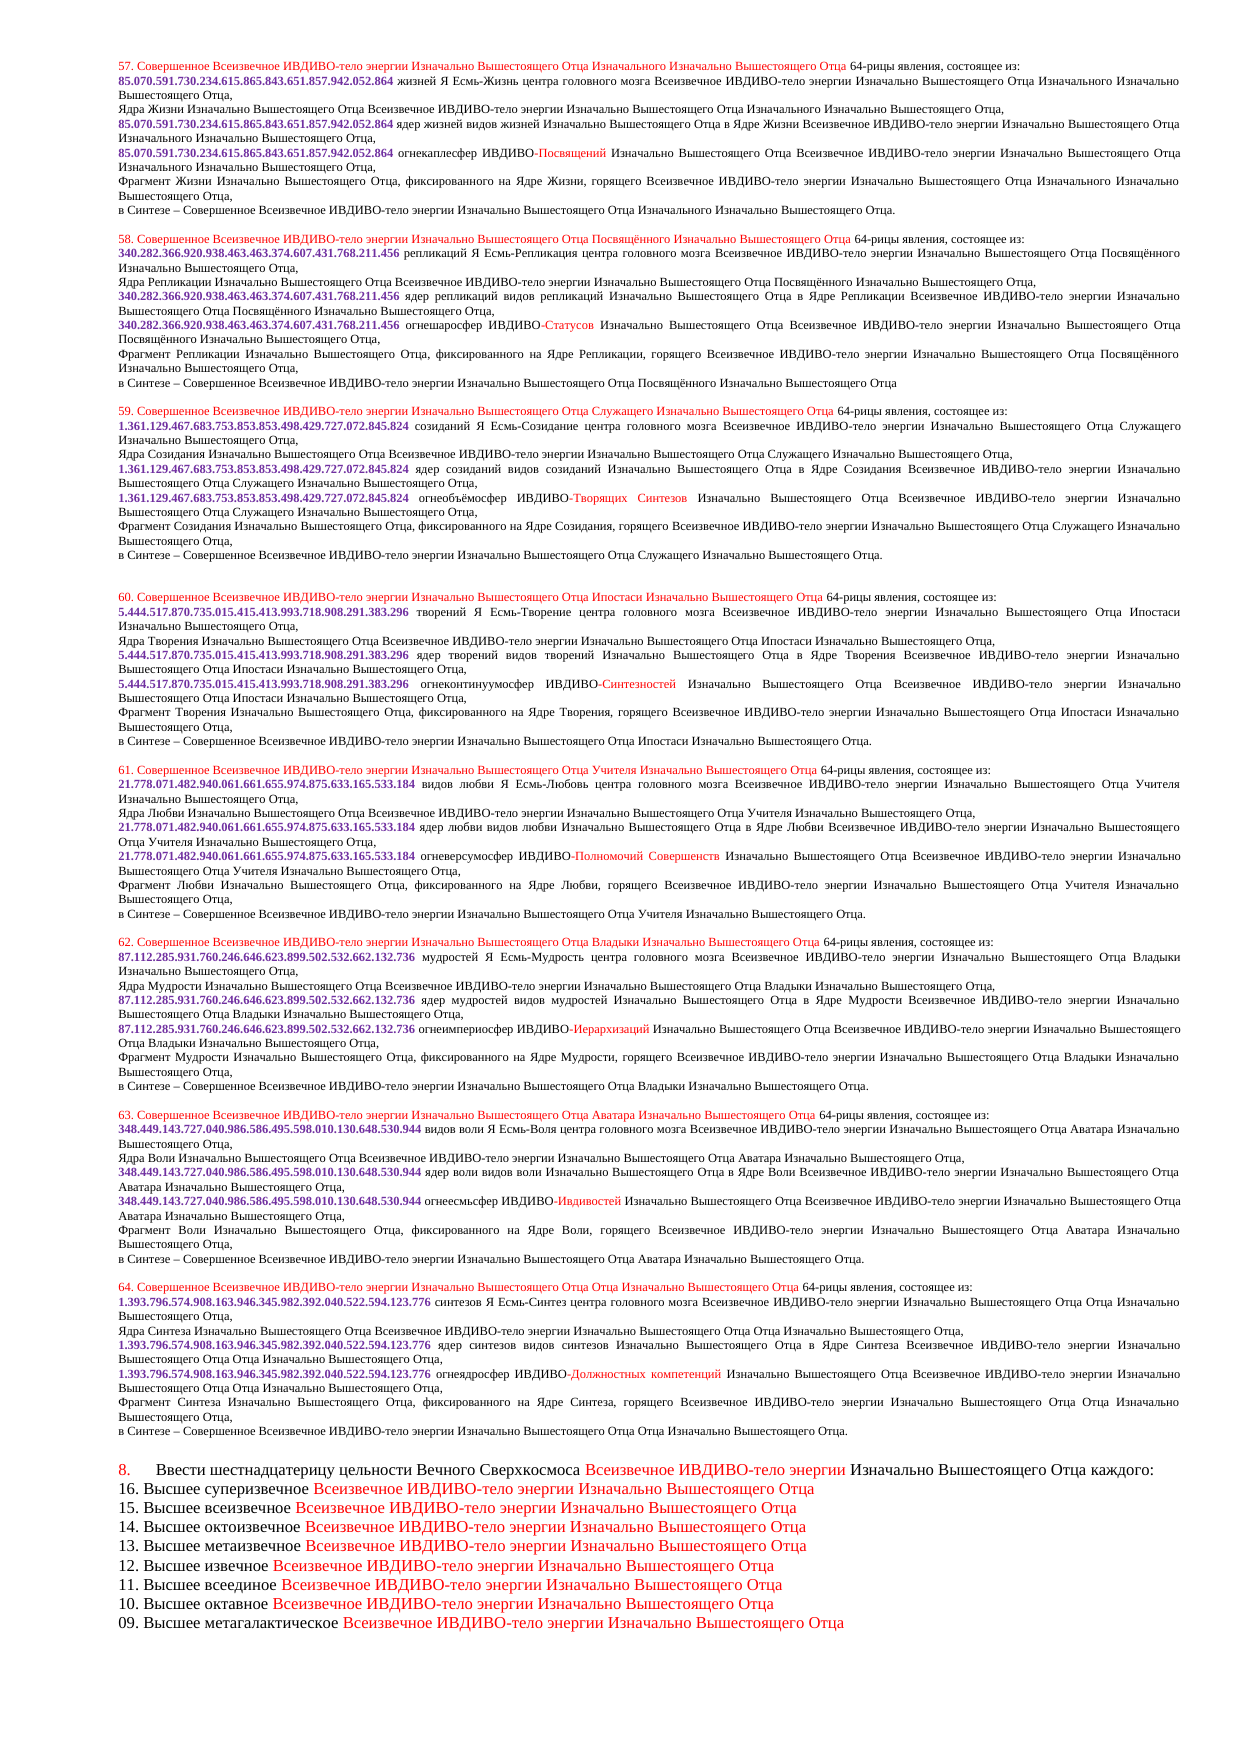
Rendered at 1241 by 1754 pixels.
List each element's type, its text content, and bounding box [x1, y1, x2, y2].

text 60. Совершенное Всеизвечное ИВДИВО-тело энергии Изначально Вышестоящего Отца Ипостаси Изначально Вышестоящего Отца 64-рицы явления, состоящее из: [118, 590, 1181, 604]
text Ядра Любви Изначально Вышестоящего Отца Всеизвечное ИВДИВО-тело энергии Изначально Вышестоящего Отца Учителя Изначально Вышестоящего Отца, [118, 806, 1181, 820]
text Ядра Воли Изначально Вышестоящего Отца Всеизвечное ИВДИВО-тело энергии Изначально Вышестоящего Отца Аватара Изначально Вышестоящего Отца, [118, 1151, 1181, 1165]
text в Синтезе – Совершенное Всеизвечное ИВДИВО-тело энергии Изначально Вышестоящего Отца Отца Изначально Вышестоящего Отца. [118, 1424, 1181, 1438]
text 12. Высшее извечное Всеизвечное ИВДИВО-тело энергии Изначально Вышестоящего Отца [118, 1555, 1181, 1574]
text в Синтезе – Совершенное Всеизвечное ИВДИВО-тело энергии Изначально Вышестоящего Отца Аватара Изначально Вышестоящего Отца. [118, 1251, 1181, 1266]
text Фрагмент Любви Изначально Вышестоящего Отца, фиксированного на Ядре Любви, горящего Всеизвечное ИВДИВО-тело энергии Изначально Вышестоящего Отца Учителя Изначально Вышестоящего Отца, [118, 878, 1181, 906]
text 5.444.517.870.735.015.415.413.993.718.908.291.383.296 огнеконтинуумосфер ИВДИВО-Синтезностей Изначально Вышестоящего Отца Всеизвечное ИВДИВО-тело энергии Изначально Вышестоящего Отца Ипостаси Изначально Вышестоящего Отца, [118, 676, 1181, 705]
text 348.449.143.727.040.986.586.495.598.010.130.648.530.944 огнеесмьсфер ИВДИВО-Ивдивостей Изначально Вышестоящего Отца Всеизвечное ИВДИВО-тело энергии Изначально Вышестоящего Отца Аватара Изначально Вышестоящего Отца, [118, 1194, 1181, 1223]
text Фрагмент Жизни Изначально Вышестоящего Отца, фиксированного на Ядре Жизни, горящего Всеизвечное ИВДИВО-тело энергии Изначально Вышестоящего Отца Изначального Изначально Вышестоящего Отца, [118, 174, 1181, 203]
text в Синтезе – Совершенное Всеизвечное ИВДИВО-тело энергии Изначально Вышестоящего Отца Посвящённого Изначально Вышестоящего Отца [118, 375, 1181, 390]
text Ядра Жизни Изначально Вышестоящего Отца Всеизвечное ИВДИВО-тело энергии Изначально Вышестоящего Отца Изначального Изначально Вышестоящего Отца, [118, 102, 1181, 117]
text в Синтезе – Совершенное Всеизвечное ИВДИВО-тело энергии Изначально Вышестоящего Отца Учителя Изначально Вышестоящего Отца. [118, 906, 1181, 921]
text в Синтезе – Совершенное Всеизвечное ИВДИВО-тело энергии Изначально Вышестоящего Отца Владыки Изначально Вышестоящего Отца. [118, 1079, 1181, 1093]
text 62. Совершенное Всеизвечное ИВДИВО-тело энергии Изначально Вышестоящего Отца Владыки Изначально Вышестоящего Отца 64-рицы явления, состоящее из: [118, 935, 1181, 949]
text 13. Высшее метаизвечное Всеизвечное ИВДИВО-тело энергии Изначально Вышестоящего Отца [118, 1536, 1181, 1555]
text Ядра Мудрости Изначально Вышестоящего Отца Всеизвечное ИВДИВО-тело энергии Изначально Вышестоящего Отца Владыки Изначально Вышестоящего Отца, [118, 978, 1181, 993]
text Ядра Созидания Изначально Вышестоящего Отца Всеизвечное ИВДИВО-тело энергии Изначально Вышестоящего Отца Служащего Изначально Вышестоящего Отца, [118, 447, 1181, 462]
text 11. Высшее всеединое Всеизвечное ИВДИВО-тело энергии Изначально Вышестоящего Отца [118, 1574, 1181, 1594]
text 340.282.366.920.938.463.463.374.607.431.768.211.456 ядер репликаций видов репликаций Изначально Вышестоящего Отца в Ядре Репликации Всеизвечное ИВДИВО-тело энергии Изначально Вышестоящего Отца Посвящённого Изначально Вышестоящего Отца, [118, 289, 1181, 318]
text 1.361.129.467.683.753.853.853.498.429.727.072.845.824 огнеобъёмосфер ИВДИВО-Творящих Синтезов Изначально Вышестоящего Отца Всеизвечное ИВДИВО-тело энергии Изначально Вышестоящего Отца Служащего Изначально Вышестоящего Отца, [118, 490, 1181, 519]
text 14. Высшее октоизвечное Всеизвечное ИВДИВО-тело энергии Изначально Вышестоящего Отца [118, 1517, 1181, 1536]
text 87.112.285.931.760.246.646.623.899.502.532.662.132.736 мудростей Я Есмь-Мудрость центра головного мозга Всеизвечное ИВДИВО-тело энергии Изначально Вышестоящего Отца Владыки Изначально Вышестоящего Отца, [118, 949, 1181, 978]
text Фрагмент Мудрости Изначально Вышестоящего Отца, фиксированного на Ядре Мудрости, горящего Всеизвечное ИВДИВО-тело энергии Изначально Вышестоящего Отца Владыки Изначально Вышестоящего Отца, [118, 1050, 1181, 1079]
text в Синтезе – Совершенное Всеизвечное ИВДИВО-тело энергии Изначально Вышестоящего Отца Ипостаси Изначально Вышестоящего Отца. [118, 734, 1181, 748]
text 1.361.129.467.683.753.853.853.498.429.727.072.845.824 созиданий Я Есмь-Созидание центра головного мозга Всеизвечное ИВДИВО-тело энергии Изначально Вышестоящего Отца Служащего Изначально Вышестоящего Отца, [118, 418, 1181, 447]
text 1.361.129.467.683.753.853.853.498.429.727.072.845.824 ядер созиданий видов созиданий Изначально Вышестоящего Отца в Ядре Созидания Всеизвечное ИВДИВО-тело энергии Изначально Вышестоящего Отца Служащего Изначально Вышестоящего Отца, [118, 462, 1181, 490]
text в Синтезе – Совершенное Всеизвечное ИВДИВО-тело энергии Изначально Вышестоящего Отца Служащего Изначально Вышестоящего Отца. [118, 548, 1181, 562]
text 21.778.071.482.940.061.661.655.974.875.633.165.533.184 ядер любви видов любви Изначально Вышестоящего Отца в Ядре Любви Всеизвечное ИВДИВО-тело энергии Изначально Вышестоящего Отца Учителя Изначально Вышестоящего Отца, [118, 820, 1181, 849]
text 348.449.143.727.040.986.586.495.598.010.130.648.530.944 ядер воли видов воли Изначально Вышестоящего Отца в Ядре Воли Всеизвечное ИВДИВО-тело энергии Изначально Вышестоящего Отца Аватара Изначально Вышестоящего Отца, [118, 1165, 1181, 1194]
text 63. Совершенное Всеизвечное ИВДИВО-тело энергии Изначально Вышестоящего Отца Аватара Изначально Вышестоящего Отца 64-рицы явления, состоящее из: [118, 1108, 1181, 1122]
text Ядра Репликации Изначально Вышестоящего Отца Всеизвечное ИВДИВО-тело энергии Изначально Вышестоящего Отца Посвящённого Изначально Вышестоящего Отца, [118, 275, 1181, 289]
text 340.282.366.920.938.463.463.374.607.431.768.211.456 огнешаросфер ИВДИВО-Статусов Изначально Вышестоящего Отца Всеизвечное ИВДИВО-тело энергии Изначально Вышестоящего Отца Посвящённого Изначально Вышестоящего Отца, [118, 318, 1181, 347]
text 348.449.143.727.040.986.586.495.598.010.130.648.530.944 видов воли Я Есмь-Воля центра головного мозга Всеизвечное ИВДИВО-тело энергии Изначально Вышестоящего Отца Аватара Изначально Вышестоящего Отца, [118, 1122, 1181, 1151]
text 58. Совершенное Всеизвечное ИВДИВО-тело энергии Изначально Вышестоящего Отца Посвящённого Изначально Вышестоящего Отца 64-рицы явления, состоящее из: [118, 232, 1181, 246]
text 21.778.071.482.940.061.661.655.974.875.633.165.533.184 огневерсумосфер ИВДИВО-Полномочий Совершенств Изначально Вышестоящего Отца Всеизвечное ИВДИВО-тело энергии Изначально Вышестоящего Отца Учителя Изначально Вышестоящего Отца, [118, 849, 1181, 878]
text 57. Совершенное Всеизвечное ИВДИВО-тело энергии Изначально Вышестоящего Отца Изначального Изначально Вышестоящего Отца 64-рицы явления, состоящее из: [118, 59, 1181, 73]
text 85.070.591.730.234.615.865.843.651.857.942.052.864 огнекаплесфер ИВДИВО-Посвящений Изначально Вышестоящего Отца Всеизвечное ИВДИВО-тело энергии Изначально Вышестоящего Отца Изначального Изначально Вышестоящего Отца, [118, 145, 1181, 174]
text 09. Высшее метагалактическое Всеизвечное ИВДИВО-тело энергии Изначально Вышестоящего Отца [118, 1613, 1181, 1632]
text Ядра Творения Изначально Вышестоящего Отца Всеизвечное ИВДИВО-тело энергии Изначально Вышестоящего Отца Ипостаси Изначально Вышестоящего Отца, [118, 633, 1181, 648]
text 15. Высшее всеизвечное Всеизвечное ИВДИВО-тело энергии Изначально Вышестоящего Отца [118, 1498, 1181, 1517]
text 1.393.796.574.908.163.946.345.982.392.040.522.594.123.776 синтезов Я Есмь-Синтез центра головного мозга Всеизвечное ИВДИВО-тело энергии Изначально Вышестоящего Отца Отца Изначально Вышестоящего Отца, [118, 1294, 1181, 1323]
text 16. Высшее суперизвечное Всеизвечное ИВДИВО-тело энергии Изначально Вышестоящего Отца [118, 1479, 1181, 1498]
text 340.282.366.920.938.463.463.374.607.431.768.211.456 репликаций Я Есмь-Репликация центра головного мозга Всеизвечное ИВДИВО-тело энергии Изначально Вышестоящего Отца Посвящённого Изначально Вышестоящего Отца, [118, 246, 1181, 275]
text 1.393.796.574.908.163.946.345.982.392.040.522.594.123.776 ядер синтезов видов синтезов Изначально Вышестоящего Отца в Ядре Синтеза Всеизвечное ИВДИВО-тело энергии Изначально Вышестоящего Отца Отца Изначально Вышестоящего Отца, [118, 1338, 1181, 1366]
text 61. Совершенное Всеизвечное ИВДИВО-тело энергии Изначально Вышестоящего Отца Учителя Изначально Вышестоящего Отца 64-рицы явления, состоящее из: [118, 763, 1181, 777]
text 5.444.517.870.735.015.415.413.993.718.908.291.383.296 творений Я Есмь-Творение центра головного мозга Всеизвечное ИВДИВО-тело энергии Изначально Вышестоящего Отца Ипостаси Изначально Вышестоящего Отца, [118, 604, 1181, 633]
text 59. Совершенное Всеизвечное ИВДИВО-тело энергии Изначально Вышестоящего Отца Служащего Изначально Вышестоящего Отца 64-рицы явления, состоящее из: [118, 404, 1181, 418]
text Фрагмент Творения Изначально Вышестоящего Отца, фиксированного на Ядре Творения, горящего Всеизвечное ИВДИВО-тело энергии Изначально Вышестоящего Отца Ипостаси Изначально Вышестоящего Отца, [118, 705, 1181, 734]
text Ядра Синтеза Изначально Вышестоящего Отца Всеизвечное ИВДИВО-тело энергии Изначально Вышестоящего Отца Отца Изначально Вышестоящего Отца, [118, 1323, 1181, 1338]
list Ввести шестнадцатерицу цельности Вечного Сверхкосмоса Всеизвечное ИВДИВО-тело энергии Изначально Вышестоящего Отца каждого: [118, 1459, 1181, 1479]
text Фрагмент Созидания Изначально Вышестоящего Отца, фиксированного на Ядре Созидания, горящего Всеизвечное ИВДИВО-тело энергии Изначально Вышестоящего Отца Служащего Изначально Вышестоящего Отца, [118, 519, 1181, 548]
text 10. Высшее октавное Всеизвечное ИВДИВО-тело энергии Изначально Вышестоящего Отца [118, 1594, 1181, 1613]
text Фрагмент Синтеза Изначально Вышестоящего Отца, фиксированного на Ядре Синтеза, горящего Всеизвечное ИВДИВО-тело энергии Изначально Вышестоящего Отца Отца Изначально Вышестоящего Отца, [118, 1395, 1181, 1424]
text Фрагмент Репликации Изначально Вышестоящего Отца, фиксированного на Ядре Репликации, горящего Всеизвечное ИВДИВО-тело энергии Изначально Вышестоящего Отца Посвящённого Изначально Вышестоящего Отца, [118, 347, 1181, 375]
text в Синтезе – Совершенное Всеизвечное ИВДИВО-тело энергии Изначально Вышестоящего Отца Изначального Изначально Вышестоящего Отца. [118, 203, 1181, 217]
text Фрагмент Воли Изначально Вышестоящего Отца, фиксированного на Ядре Воли, горящего Всеизвечное ИВДИВО-тело энергии Изначально Вышестоящего Отца Аватара Изначально Вышестоящего Отца, [118, 1223, 1181, 1251]
text 21.778.071.482.940.061.661.655.974.875.633.165.533.184 видов любви Я Есмь-Любовь центра головного мозга Всеизвечное ИВДИВО-тело энергии Изначально Вышестоящего Отца Учителя Изначально Вышестоящего Отца, [118, 777, 1181, 806]
text 5.444.517.870.735.015.415.413.993.718.908.291.383.296 ядер творений видов творений Изначально Вышестоящего Отца в Ядре Творения Всеизвечное ИВДИВО-тело энергии Изначально Вышестоящего Отца Ипостаси Изначально Вышестоящего Отца, [118, 648, 1181, 676]
text 87.112.285.931.760.246.646.623.899.502.532.662.132.736 ядер мудростей видов мудростей Изначально Вышестоящего Отца в Ядре Мудрости Всеизвечное ИВДИВО-тело энергии Изначально Вышестоящего Отца Владыки Изначально Вышестоящего Отца, [118, 993, 1181, 1021]
text 1.393.796.574.908.163.946.345.982.392.040.522.594.123.776 огнеядросфер ИВДИВО-Должностных компетенций Изначально Вышестоящего Отца Всеизвечное ИВДИВО-тело энергии Изначально Вышестоящего Отца Отца Изначально Вышестоящего Отца, [118, 1366, 1181, 1395]
text 64. Совершенное Всеизвечное ИВДИВО-тело энергии Изначально Вышестоящего Отца Отца Изначально Вышестоящего Отца 64-рицы явления, состоящее из: [118, 1280, 1181, 1294]
text 85.070.591.730.234.615.865.843.651.857.942.052.864 жизней Я Есмь-Жизнь центра головного мозга Всеизвечное ИВДИВО-тело энергии Изначально Вышестоящего Отца Изначального Изначально Вышестоящего Отца, [118, 73, 1181, 102]
text 87.112.285.931.760.246.646.623.899.502.532.662.132.736 огнеимпериосфер ИВДИВО-Иерархизаций Изначально Вышестоящего Отца Всеизвечное ИВДИВО-тело энергии Изначально Вышестоящего Отца Владыки Изначально Вышестоящего Отца, [118, 1021, 1181, 1050]
text 85.070.591.730.234.615.865.843.651.857.942.052.864 ядер жизней видов жизней Изначально Вышестоящего Отца в Ядре Жизни Всеизвечное ИВДИВО-тело энергии Изначально Вышестоящего Отца Изначального Изначально Вышестоящего Отца, [118, 117, 1181, 145]
